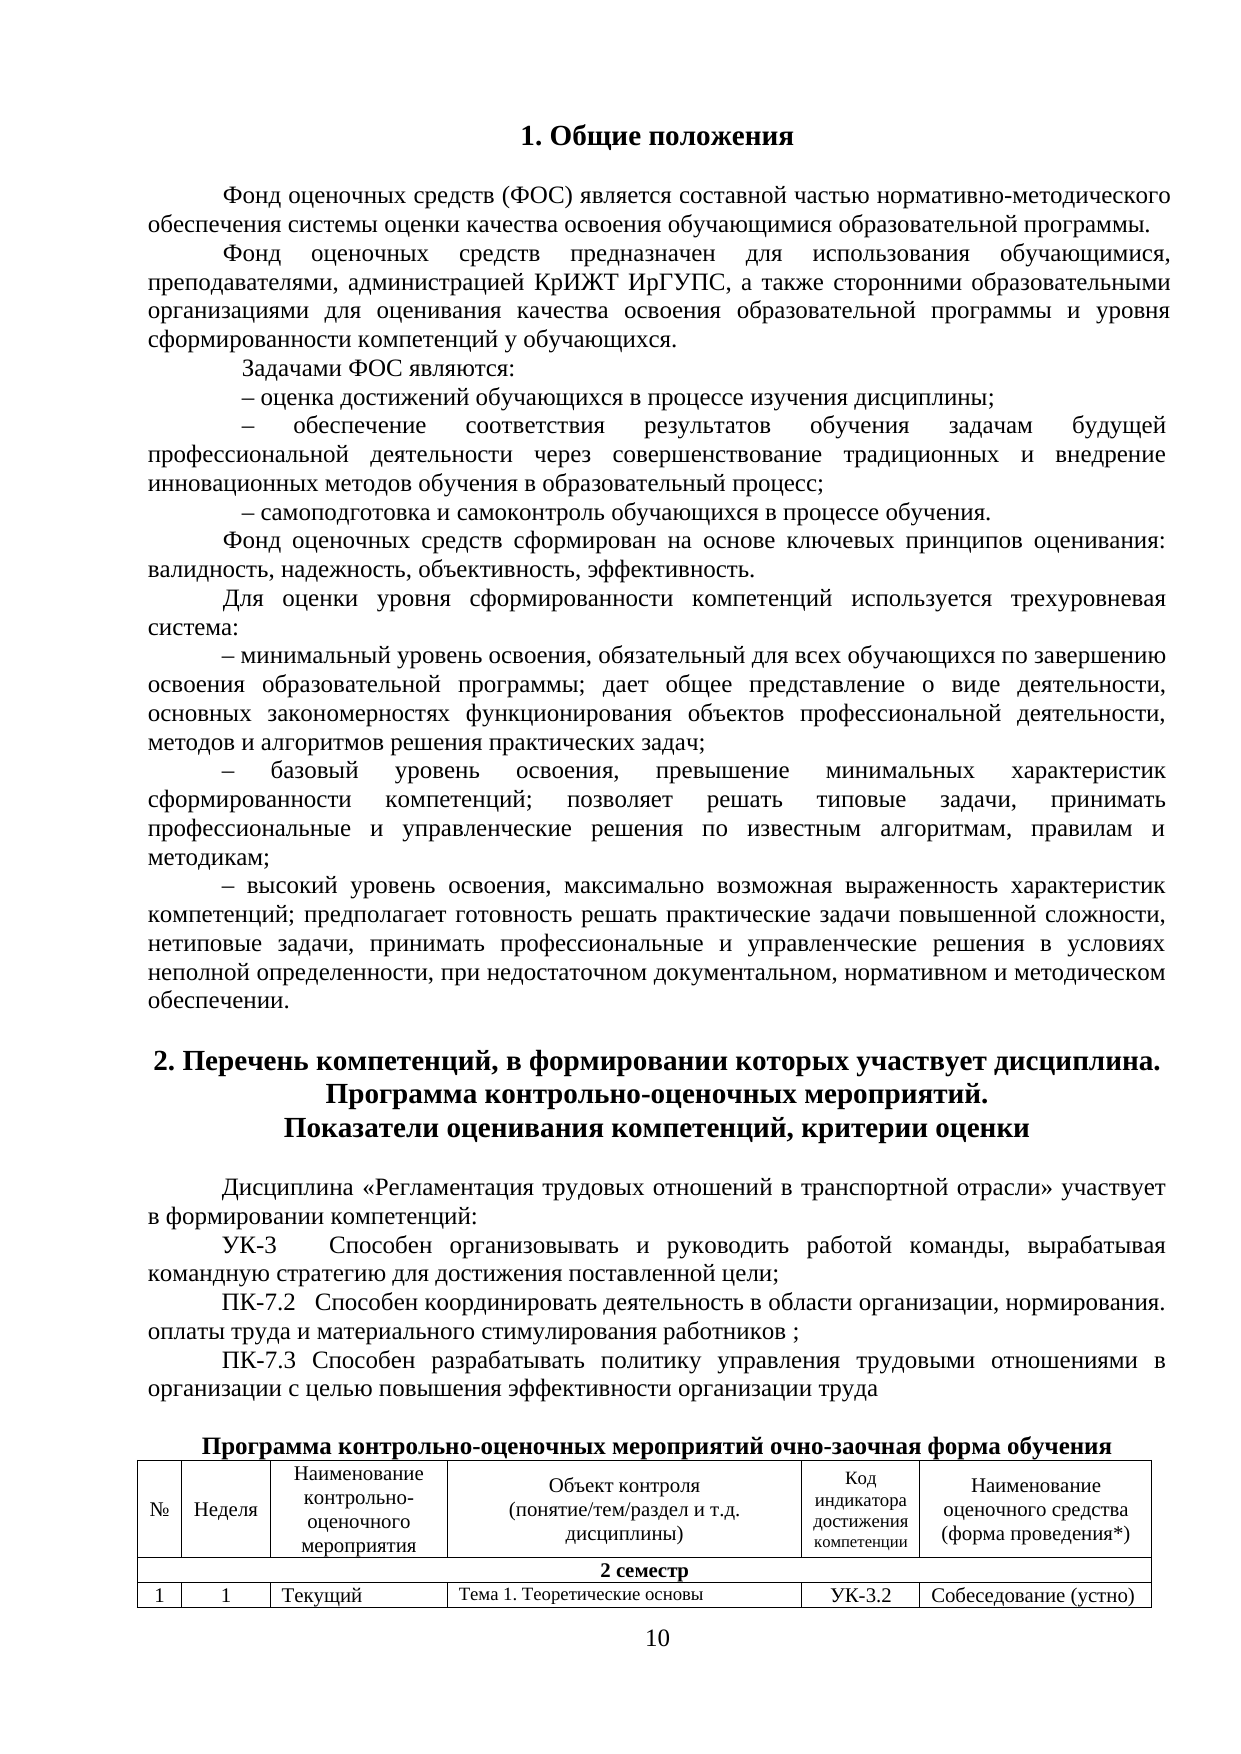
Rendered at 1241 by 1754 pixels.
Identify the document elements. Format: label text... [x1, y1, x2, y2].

text ПК-7.2 Способен координировать деятельность в области организации, нормирования. оплаты труда и материального стимулирования работников ; [148, 1287, 1167, 1345]
table_header № [138, 1461, 181, 1557]
text Дисциплина «Регламентация трудовых отношений в транспортной отрасли» участвует в формировании компетенций: [148, 1172, 1167, 1230]
text Фонд оценочных средств сформирован на основе ключевых принципов оценивания: валидность, надежность, объективность, эффективность. [148, 525, 1167, 583]
text УК-3 Способен организовывать и руководить работой команды, вырабатывая командную стратегию для достижения поставленной цели; [148, 1230, 1167, 1287]
table_cell Тема 1. Теоретические основы регламентации труда в транспортной отрасли [448, 1583, 801, 1607]
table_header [271, 1461, 447, 1557]
text Показатели оценивания компетенций, критерии оценки [148, 1110, 1167, 1143]
table_cell 2 семестр [138, 1558, 1151, 1582]
text – самоподготовка и самоконтроль обучающихся в процессе обучения. [148, 497, 1167, 525]
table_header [448, 1461, 801, 1557]
text – оценка достижений обучающихся в процессе изучения дисциплины; [148, 382, 1167, 410]
text – минимальный уровень освоения, обязательный для всех обучающихся по завершению освоения образовательной программы; дает общее представление о виде деятельности, основных закономерностях функционирования объектов профессиональной деятельности, методов и алгоритмов решения практических задач; [148, 640, 1167, 755]
table_cell 1 [182, 1583, 270, 1607]
table_header Неделя [182, 1461, 270, 1557]
table_cell Собеседование (устно) [920, 1583, 1151, 1607]
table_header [920, 1461, 1151, 1557]
table_cell УК-3.2 [802, 1583, 919, 1607]
table_header Код индикатора достижения компетенции [802, 1461, 919, 1557]
text 2. Перечень компетенций, в формировании которых участвует дисциплина. [148, 1043, 1167, 1076]
text Программа контрольно-оценочных мероприятий очно-заочная форма обучения [148, 1431, 1167, 1460]
text – высокий уровень освоения, максимально возможная выраженность характеристик компетенций; предполагает готовность решать практические задачи повышенной сложности, нетиповые задачи, принимать профессиональные и управленческие решения в условиях неполной определенности, при недостаточном документальном, нормативном и методическом обеспечении. [148, 870, 1167, 1014]
text – обеспечение соответствия результатов обучения задачам будущей профессиональной деятельности через совершенствование традиционных и внедрение инновационных методов обучения в образовательный процесс; [148, 410, 1167, 497]
text Фонд оценочных средств (ФОС) является составной частью нормативно-методического обеспечения системы оценки качества освоения обучающимися образовательной программы. [148, 180, 1171, 238]
text Задачами ФОС являются: [148, 353, 1167, 382]
text ПК-7.3 Способен разрабатывать политику управления трудовыми отношениями в организации с целью повышения эффективности организации труда [148, 1345, 1167, 1402]
table_cell 1 [138, 1583, 181, 1607]
text Фонд оценочных средств предназначен для использования обучающимися, преподавателями, администрацией КрИЖТ ИрГУПС, а также сторонними образовательными организациями для оценивания качества освоения образовательной программы и уровня сформированности компетенций у обучающихся. [148, 238, 1171, 353]
table_cell Текущий контроль [271, 1583, 447, 1607]
text Программа контрольно-оценочных мероприятий. [148, 1076, 1167, 1110]
text Для оценки уровня сформированности компетенций используется трехуровневая система: [148, 583, 1167, 640]
text 1. Общие положения [148, 118, 1167, 152]
text – базовый уровень освоения, превышение минимальных характеристик сформированности компетенций; позволяет решать типовые задачи, принимать профессиональные и управленческие решения по известным алгоритмам, правилам и методикам; [148, 755, 1167, 870]
